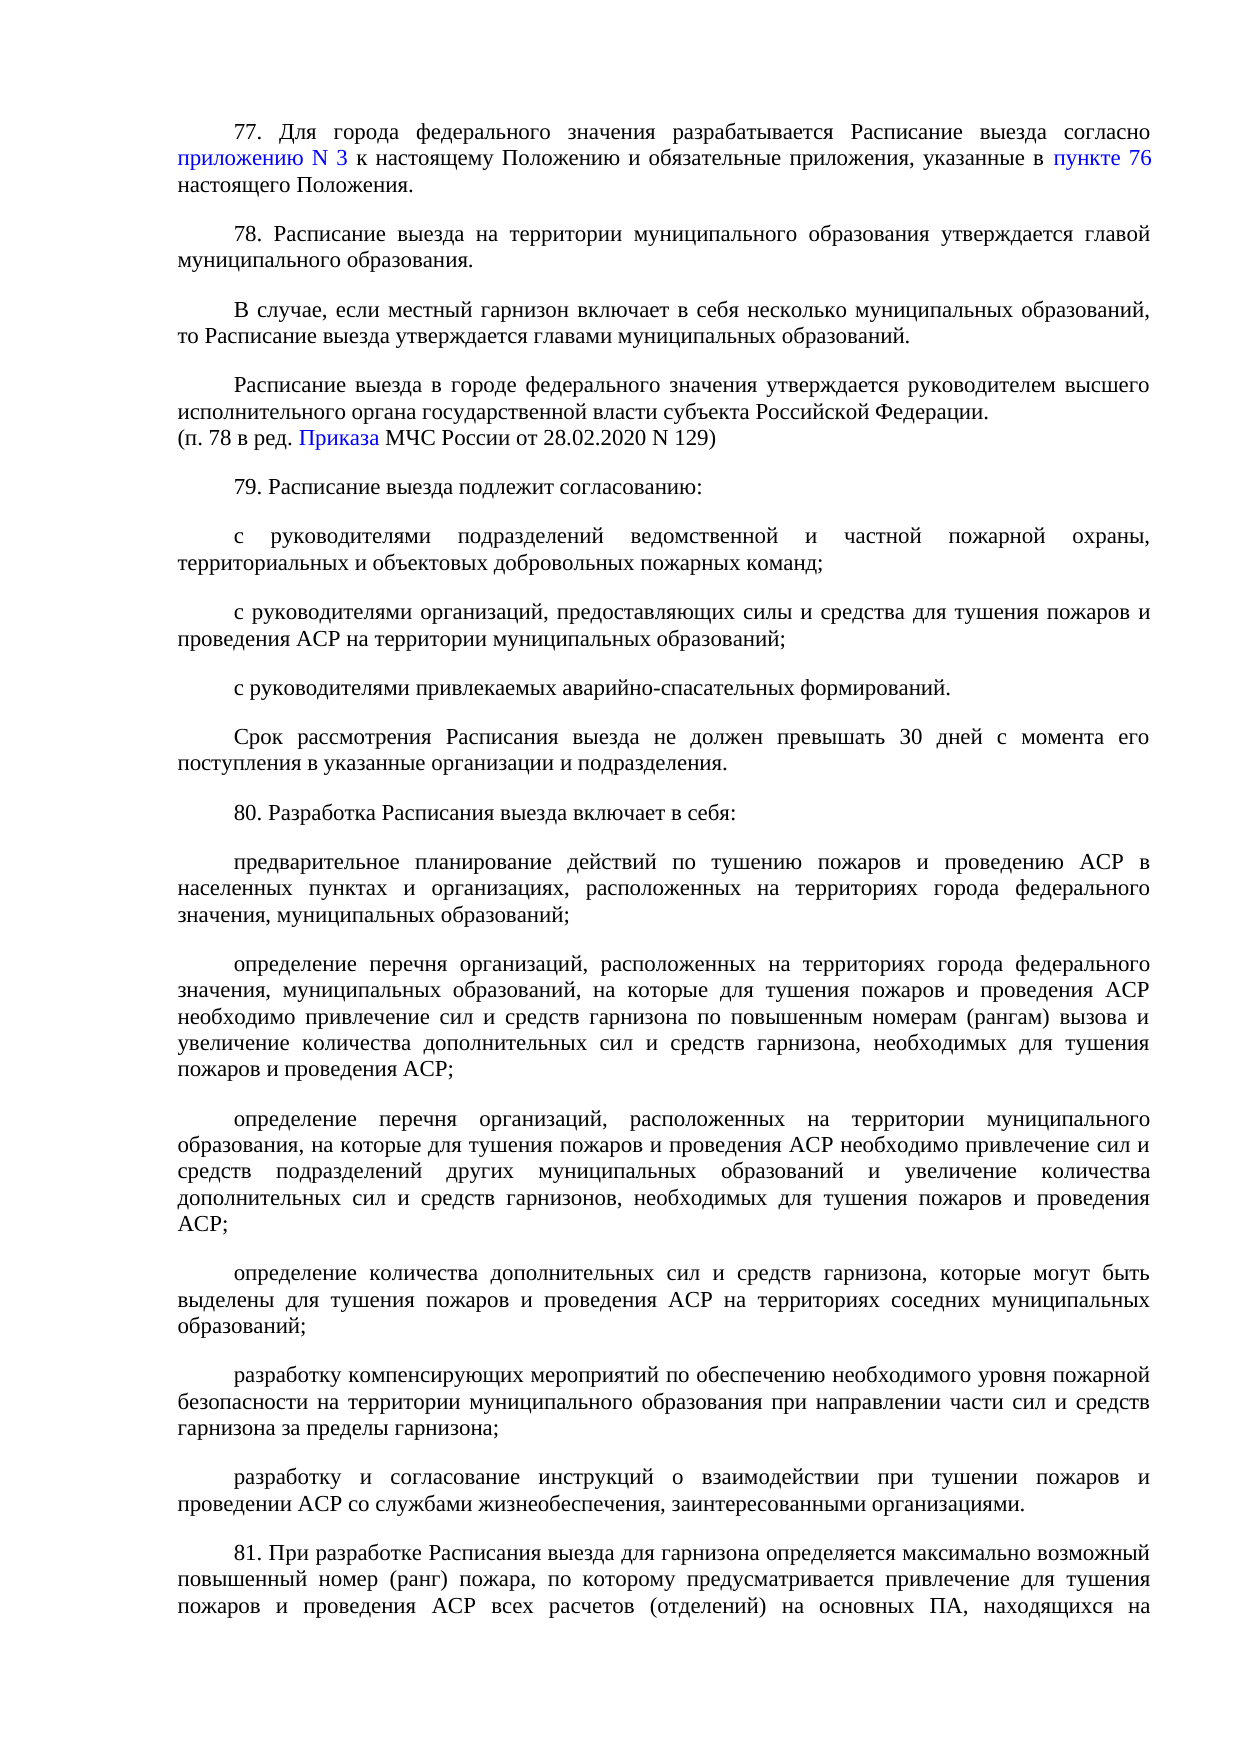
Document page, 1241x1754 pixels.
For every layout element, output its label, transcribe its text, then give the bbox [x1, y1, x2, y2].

text разработку компенсирующих мероприятий по обеспечению необходимого уровня пожарной безопасности на территории муниципального образования при направлении части сил и средств гарнизона за пределы гарнизона; [177, 1361, 1152, 1440]
text (п. 78 в ред. Приказа МЧС России от 28.02.2020 N 129) [177, 424, 1152, 450]
text с руководителями привлекаемых аварийно-спасательных формирований. [177, 674, 1152, 700]
text 77. Для города федерального значения разрабатывается Расписание выезда согласно приложению N 3 к настоящему Положению и обязательные приложения, указанные в пункте 76 настоящего Положения. [177, 118, 1152, 197]
text определение перечня организаций, расположенных на территории муниципального образования, на которые для тушения пожаров и проведения АСР необходимо привлечение сил и средств подразделений других муниципальных образований и увеличение количества дополнительных сил и средств гарнизонов, необходимых для тушения пожаров и проведения АСР; [177, 1105, 1152, 1236]
text определение количества дополнительных сил и средств гарнизона, которые могут быть выделены для тушения пожаров и проведения АСР на территориях соседних муниципальных образований; [177, 1259, 1152, 1338]
text разработку и согласование инструкций о взаимодействии при тушении пожаров и проведении АСР со службами жизнеобеспечения, заинтересованными организациями. [177, 1463, 1152, 1516]
text с руководителями организаций, предоставляющих силы и средства для тушения пожаров и проведения АСР на территории муниципальных образований; [177, 598, 1152, 651]
text с руководителями подразделений ведомственной и частной пожарной охраны, территориальных и объектовых добровольных пожарных команд; [177, 523, 1152, 575]
text предварительное планирование действий по тушению пожаров и проведению АСР в населенных пунктах и организациях, расположенных на территориях города федерального значения, муниципальных образований; [177, 848, 1152, 927]
text 79. Расписание выезда подлежит согласованию: [177, 473, 1152, 500]
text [177, 1539, 1152, 1618]
text Расписание выезда в городе федерального значения утверждается руководителем высшего исполнительного органа государственной власти субъекта Российской Федерации. [177, 371, 1152, 424]
text 80. Разработка Расписания выезда включает в себя: [177, 799, 1152, 825]
text Срок рассмотрения Расписания выезда не должен превышать 30 дней с момента его поступления в указанные организации и подразделения. [177, 723, 1152, 776]
text В случае, если местный гарнизон включает в себя несколько муниципальных образований, то Расписание выезда утверждается главами муниципальных образований. [177, 296, 1152, 348]
text 78. Расписание выезда на территории муниципального образования утверждается главой муниципального образования. [177, 220, 1152, 273]
text определение перечня организаций, расположенных на территориях города федерального значения, муниципальных образований, на которые для тушения пожаров и проведения АСР необходимо привлечение сил и средств гарнизона по повышенным номерам (рангам) вызова и увеличение количества дополнительных сил и средств гарнизона, необходимых для тушения пожаров и проведения АСР; [177, 950, 1152, 1082]
